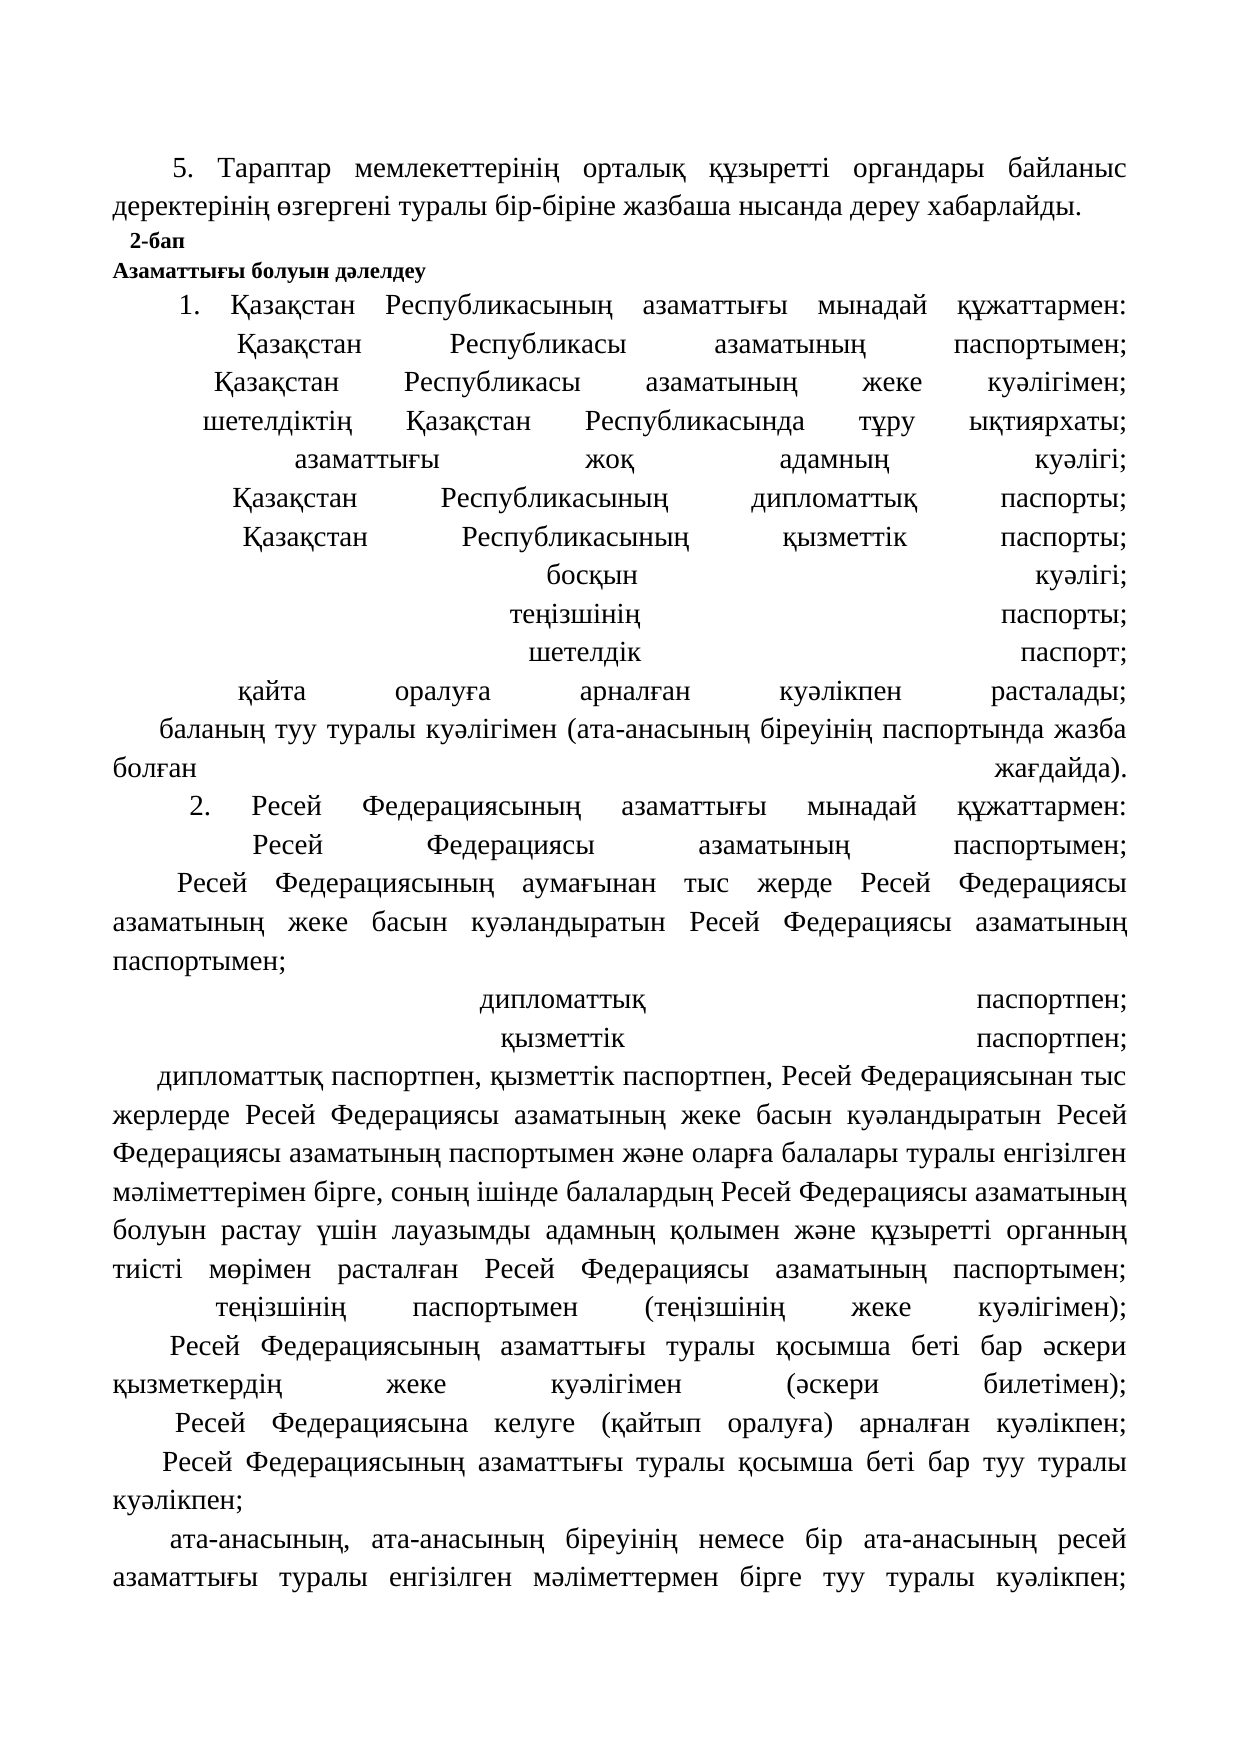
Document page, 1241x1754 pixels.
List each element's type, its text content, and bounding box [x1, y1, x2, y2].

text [112, 287, 1128, 1593]
text 2-бап Азаматтығы болуын дәлелдеу [112, 227, 1128, 284]
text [112, 150, 1128, 222]
